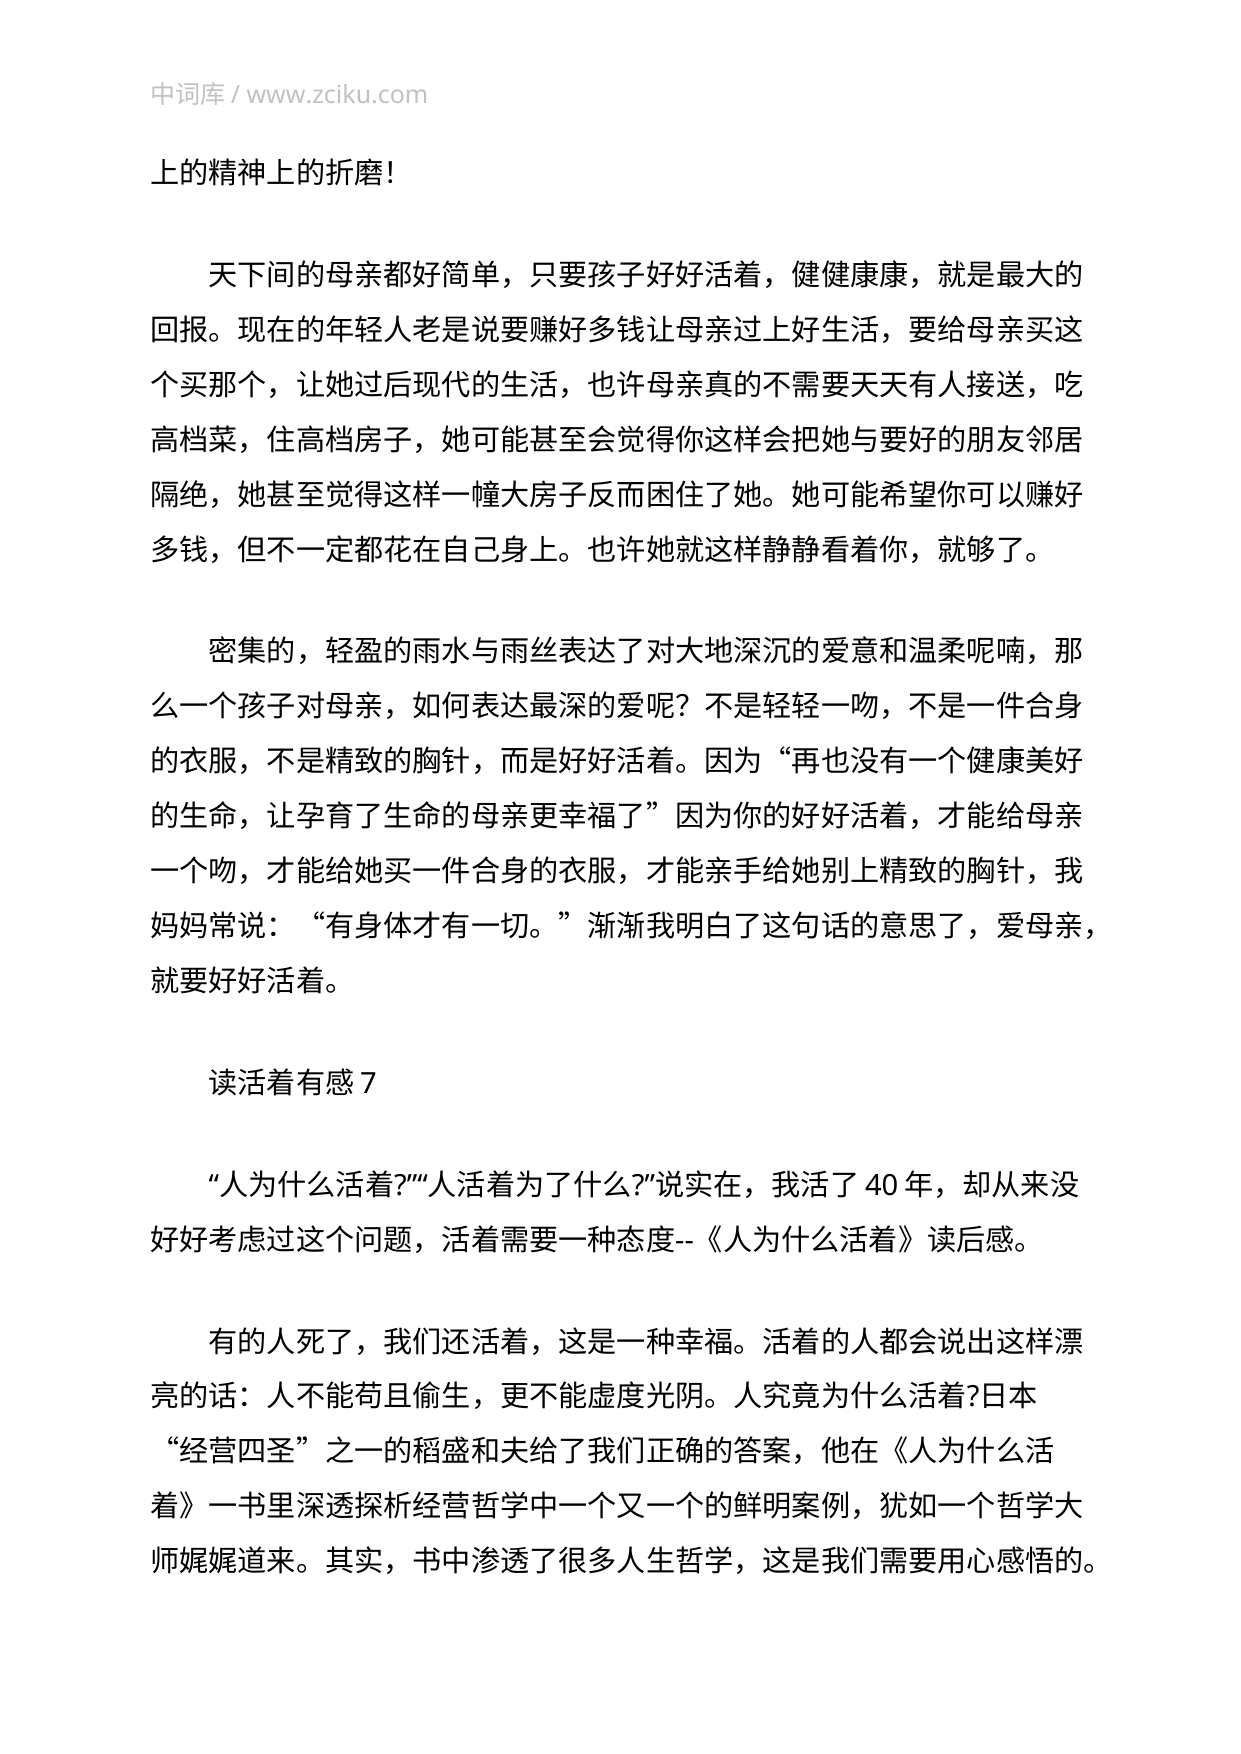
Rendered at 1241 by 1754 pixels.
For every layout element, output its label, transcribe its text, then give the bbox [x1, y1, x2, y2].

text “人为什么活着?”“人活着为了什么?”说实在，我活了40年，却从来没好好考虑过这个问题，活着需要一种态度--《人为什么活着》读后感。 [150, 1161, 1090, 1258]
text 天下间的母亲都好简单，只要孩子好好活着，健健康康，就是最大的回报。现在的年轻人老是说要赚好多钱让母亲过上好生活，要给母亲买这个买那个，让她过后现代的生活，也许母亲真的不需要天天有人接送，吃高档菜，住高档房子，她可能甚至会觉得你这样会把她与要好的朋友邻居隔绝，她甚至觉得这样一幢大房子反而困住了她。她可能希望你可以赚好多钱，但不一定都花在自己身上。也许她就这样静静看着你，就够了。 [150, 252, 1090, 568]
text 密集的，轻盈的雨水与雨丝表达了对大地深沉的爱意和温柔呢喃，那么一个孩子对母亲，如何表达最深的爱呢？不是轻轻一吻，不是一件合身的衣服，不是精致的胸针，而是好好活着。因为“再也没有一个健康美好的生命，让孕育了生命的母亲更幸福了”因为你的好好活着，才能给母亲一个吻，才能给她买一件合身的衣服，才能亲手给她别上精致的胸针，我妈妈常说：“有身体才有一切。”渐渐我明白了这句话的意思了，爱母亲，就要好好活着。 [150, 628, 1090, 1000]
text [150, 150, 1090, 192]
text 有的人死了，我们还活着，这是一种幸福。活着的人都会说出这样漂亮的话：人不能苟且偷生，更不能虚度光阴。人究竟为什么活着?日本“经营四圣”之一的稻盛和夫给了我们正确的答案，他在《人为什么活着》一书里深透探析经营哲学中一个又一个的鲜明案例，犹如一个哲学大师娓娓道来。其实，书中渗透了很多人生哲学，这是我们需要用心感悟的。 [150, 1318, 1090, 1580]
text 读活着有感7 [150, 1059, 1090, 1102]
